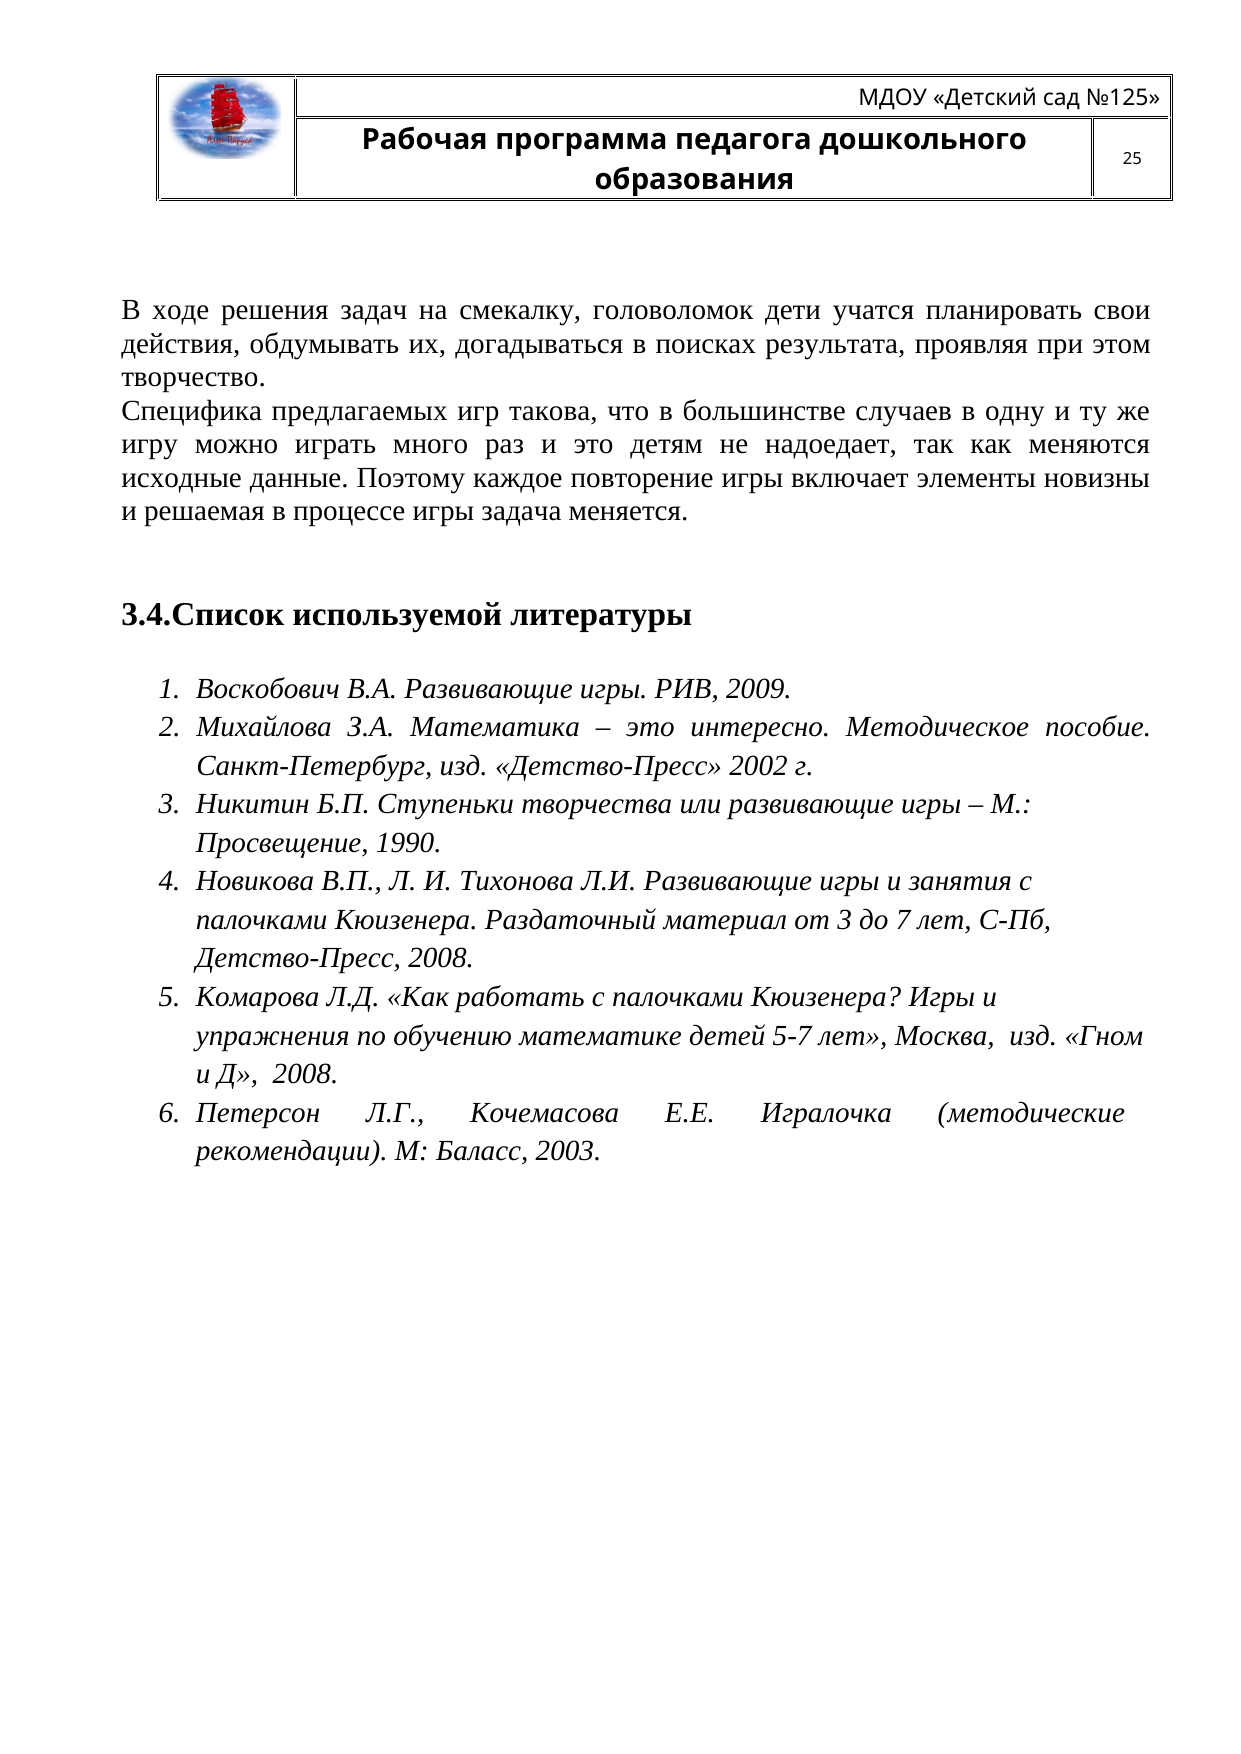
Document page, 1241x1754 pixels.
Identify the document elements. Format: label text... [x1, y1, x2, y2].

list Новикова В.П., Л. И. Тихонова Л.И. Развивающие игры и занятия с палочками Кюизенера. Раздаточный материал от 3 до 7 лет, С-Пб, Детство-Пресс, 2008. [158, 863, 1152, 974]
text Специфика предлагаемых игр такова, что в большинстве случаев в одну и ту же игру можно играть много раз и это детям не надоедает, так как меняются исходные данные. Поэтому каждое повторение игры включает элементы новизны и решаемая в процессе игры задача меняется. [121, 393, 1152, 527]
list Петерсон Л.Г., Кочемасова Е.Е. Игралочка (методические рекомендации). М: Баласс, 2003. [158, 1095, 1125, 1167]
list Никитин Б.П. Ступеньки творчества или развивающие игры – М.: Просвещение, 1990. [158, 786, 1152, 858]
text В ходе решения задач на смекалку, головоломок дети учатся планировать свои действия, обдумывать их, догадываться в поисках результата, проявляя при этом творчество. [121, 292, 1152, 393]
text 3.4.Список используемой литературы [121, 594, 1152, 632]
list Воскобович В.А. Развивающие игры. РИВ, 2009. [158, 671, 1152, 704]
list Комарова Л.Д. «Как работать с палочками Кюизенера? Игры и упражнения по обучению математике детей 5-7 лет», Москва, изд. «Гном и Д», 2008. [158, 979, 1152, 1090]
list Михайлова З.А. Математика – это интересно. Методическое пособие. Санкт-Петербург, изд. «Детство-Пресс» 2002 г. [158, 709, 1152, 781]
picture [168, 77, 282, 159]
